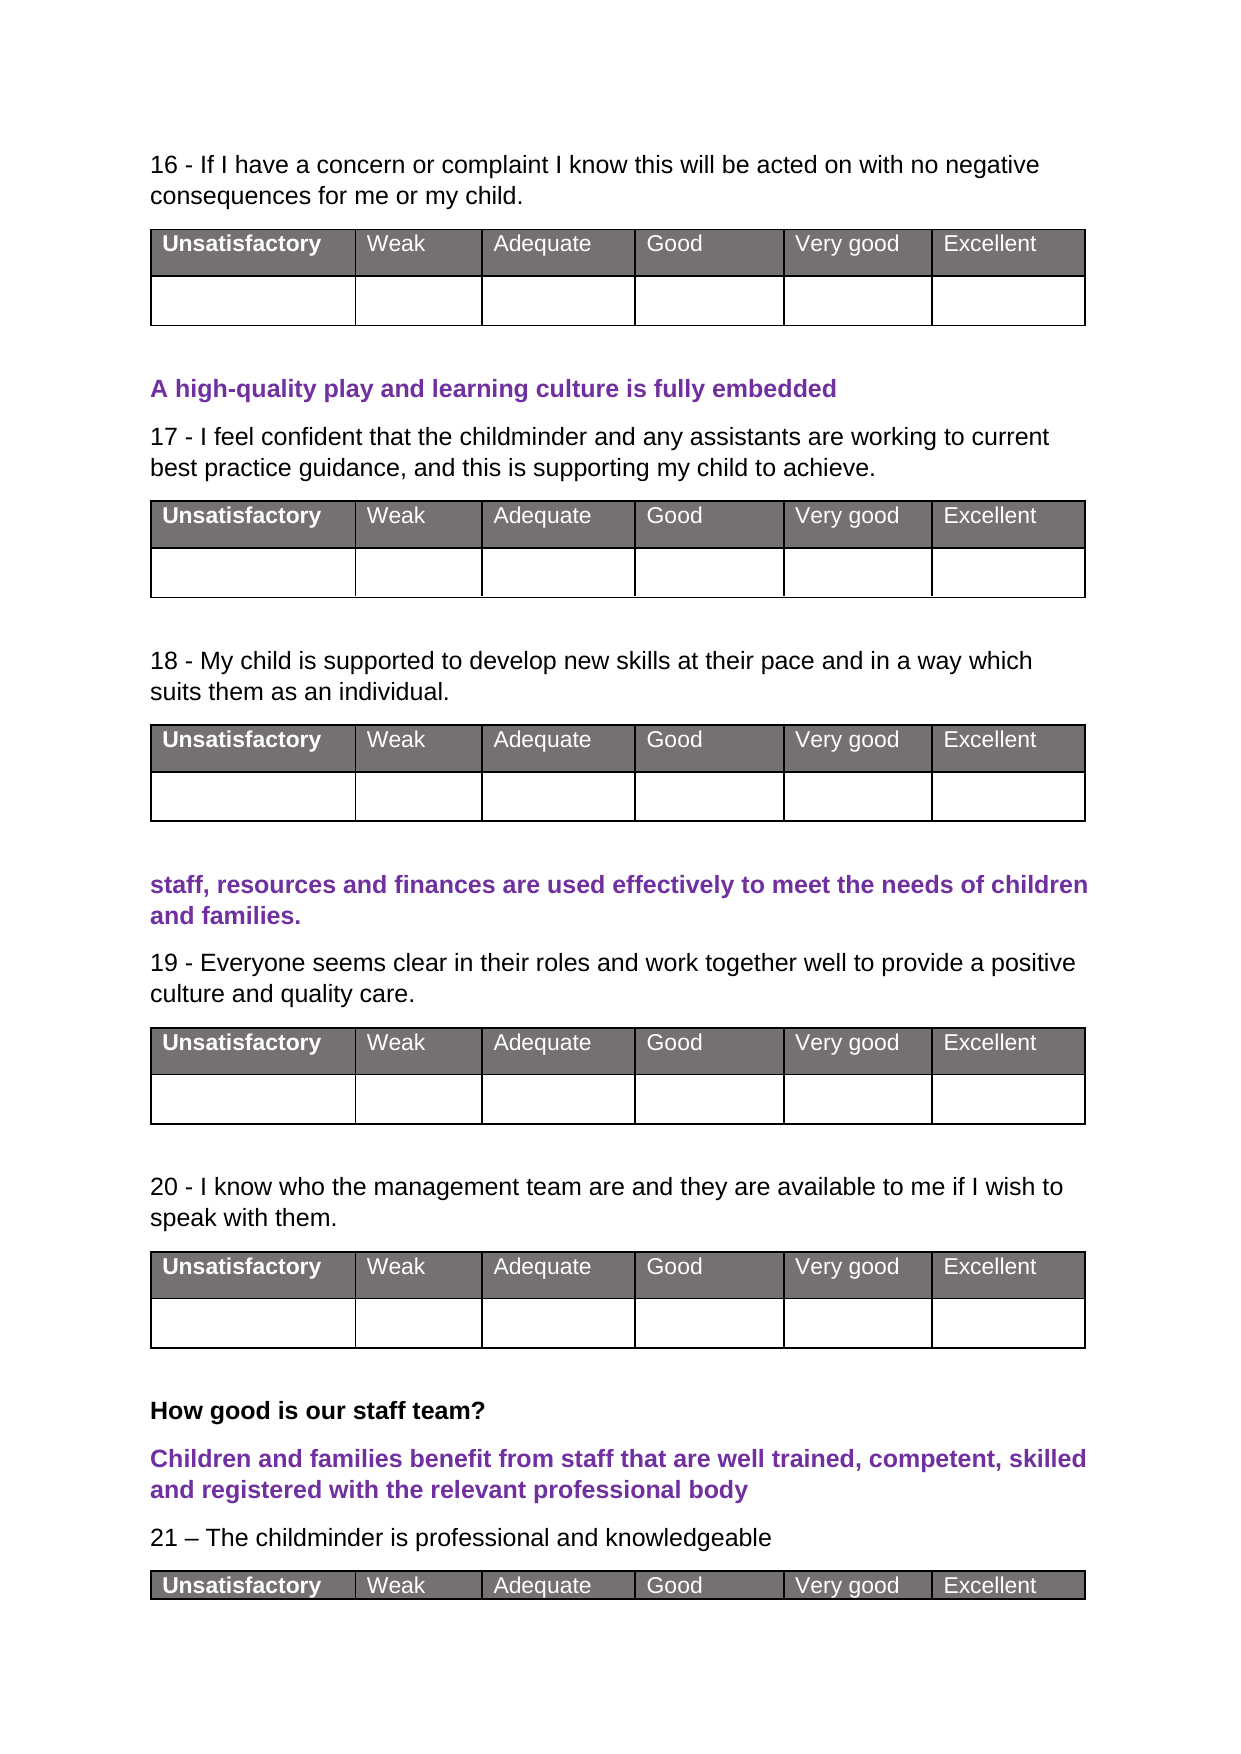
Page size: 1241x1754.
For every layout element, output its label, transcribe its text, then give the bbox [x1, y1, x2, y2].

table_cell [636, 1299, 783, 1347]
table_header Excellent [933, 1253, 1084, 1298]
table_header Good [636, 1572, 783, 1598]
table_header Very good [785, 1572, 931, 1598]
table_cell [785, 277, 931, 325]
table_header Adequate [483, 726, 634, 771]
table_cell [152, 773, 355, 820]
table_header Weak [356, 230, 481, 275]
table_cell [152, 1075, 355, 1123]
text A high-quality play and learning culture is fully embedded [150, 374, 1090, 403]
table_cell [152, 277, 355, 325]
text 21 – The childminder is professional and knowledgeable [150, 1523, 1090, 1551]
table_cell [356, 1299, 481, 1347]
table_header Very good [785, 1029, 931, 1074]
table_header Unsatisfactory [152, 230, 355, 275]
table_cell [152, 1299, 355, 1347]
table_header Weak [356, 1029, 481, 1074]
text How good is our staff team? [150, 1396, 1090, 1425]
table_cell [785, 1075, 931, 1123]
table_header Adequate [483, 502, 634, 547]
text 20 - I know who the management team are and they are available to me if I wish to speak with them. [150, 1172, 1090, 1232]
table_cell [785, 1299, 931, 1347]
table_header Very good [785, 726, 931, 771]
table_header Unsatisfactory [152, 1029, 355, 1074]
table_cell [356, 549, 481, 596]
table_header Unsatisfactory [152, 1572, 355, 1598]
table_header Excellent [933, 1029, 1084, 1074]
table_cell [933, 277, 1084, 325]
table_header Weak [356, 502, 481, 547]
table_cell [483, 549, 634, 596]
table_header Weak [356, 1253, 481, 1298]
table_header Weak [356, 726, 481, 771]
table_header Excellent [933, 230, 1084, 275]
table_header Unsatisfactory [152, 726, 355, 771]
table_cell [933, 1075, 1084, 1123]
text 16 - If I have a concern or complaint I know this will be acted on with no negative consequences for me or my child. [150, 150, 1090, 210]
table_header Good [636, 230, 783, 275]
table_header Adequate [483, 1572, 634, 1598]
table_cell [483, 277, 634, 325]
text staff, resources and finances are used effectively to meet the needs of children and families. [150, 869, 1090, 929]
table_header Good [636, 726, 783, 771]
table_header Excellent [933, 726, 1084, 771]
table_cell [933, 1299, 1084, 1347]
table_header Good [636, 1029, 783, 1074]
text Children and families benefit from staff that are well trained, competent, skilled and registered with the relevant professional body [150, 1444, 1090, 1504]
text 18 - My child is supported to develop new skills at their pace and in a way which suits them as an individual. [150, 646, 1090, 705]
table_header Good [636, 502, 783, 547]
table_cell [483, 1299, 634, 1347]
text 17 - I feel confident that the childminder and any assistants are working to current best practice guidance, and this is supporting my child to achieve. [150, 422, 1090, 481]
table_header Unsatisfactory [152, 1253, 355, 1298]
table_header Very good [785, 502, 931, 547]
table_header Very good [785, 230, 931, 275]
table_cell [356, 277, 481, 325]
table_cell [636, 773, 783, 820]
table_cell [933, 773, 1084, 820]
table_cell [356, 1075, 481, 1123]
table_cell [152, 549, 355, 596]
table_cell [636, 277, 783, 325]
table_header Unsatisfactory [152, 502, 355, 547]
table_cell [785, 773, 931, 820]
text 19 - Everyone seems clear in their roles and work together well to provide a positive culture and quality care. [150, 948, 1090, 1008]
table_cell [356, 773, 481, 820]
table_header Very good [785, 1253, 931, 1298]
table_cell [785, 549, 931, 596]
table_cell [933, 549, 1084, 596]
table_header Adequate [483, 1253, 634, 1298]
table_cell [483, 773, 634, 820]
table_header Adequate [483, 230, 634, 275]
table_cell [636, 549, 783, 596]
table_header Excellent [933, 502, 1084, 547]
table_header Adequate [483, 1029, 634, 1074]
table_cell [483, 1075, 634, 1123]
table_cell [636, 1075, 783, 1123]
table_header Excellent [933, 1572, 1084, 1598]
table_header Good [636, 1253, 783, 1298]
table_header Weak [356, 1572, 481, 1598]
